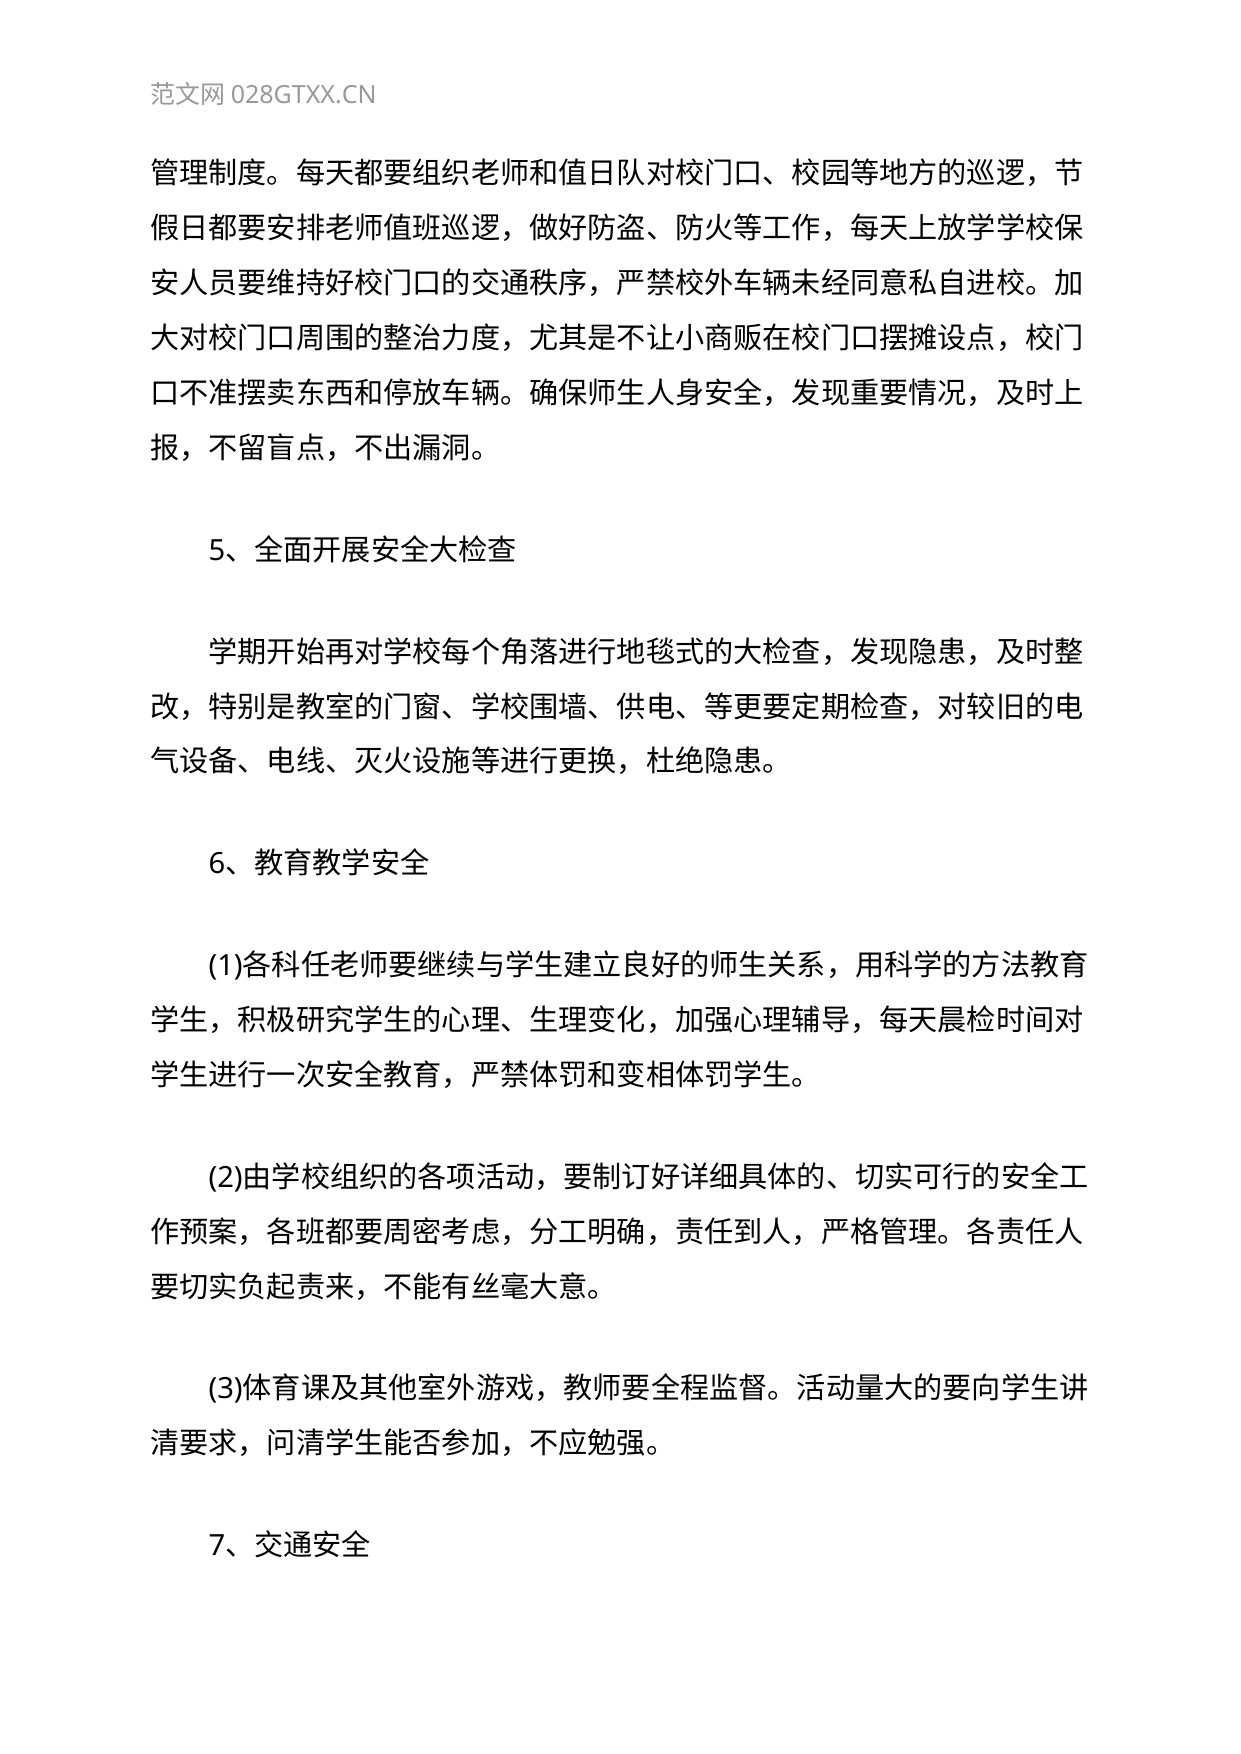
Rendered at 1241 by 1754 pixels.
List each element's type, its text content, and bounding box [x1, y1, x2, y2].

text (2)由学校组织的各项活动，要制订好详细具体的、切实可行的安全工作预案，各班都要周密考虑，分工明确，责任到人，严格管理。各责任人要切实负起责来，不能有丝毫大意。 [150, 1153, 1090, 1306]
text 7、交通安全 [150, 1522, 1090, 1564]
text 5、全面开展安全大检查 [150, 526, 1090, 569]
text 6、教育教学安全 [150, 840, 1090, 882]
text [150, 150, 1090, 467]
text (3)体育课及其他室外游戏，教师要全程监督。活动量大的要向学生讲清要求，问清学生能否参加，不应勉强。 [150, 1365, 1090, 1462]
text (1)各科任老师要继续与学生建立良好的师生关系，用科学的方法教育学生，积极研究学生的心理、生理变化，加强心理辅导，每天晨检时间对学生进行一次安全教育，严禁体罚和变相体罚学生。 [150, 942, 1090, 1094]
text 学期开始再对学校每个角落进行地毯式的大检查，发现隐患，及时整改，特别是教室的门窗、学校围墙、供电、等更要定期检查，对较旧的电气设备、电线、灭火设施等进行更换，杜绝隐患。 [150, 628, 1090, 780]
